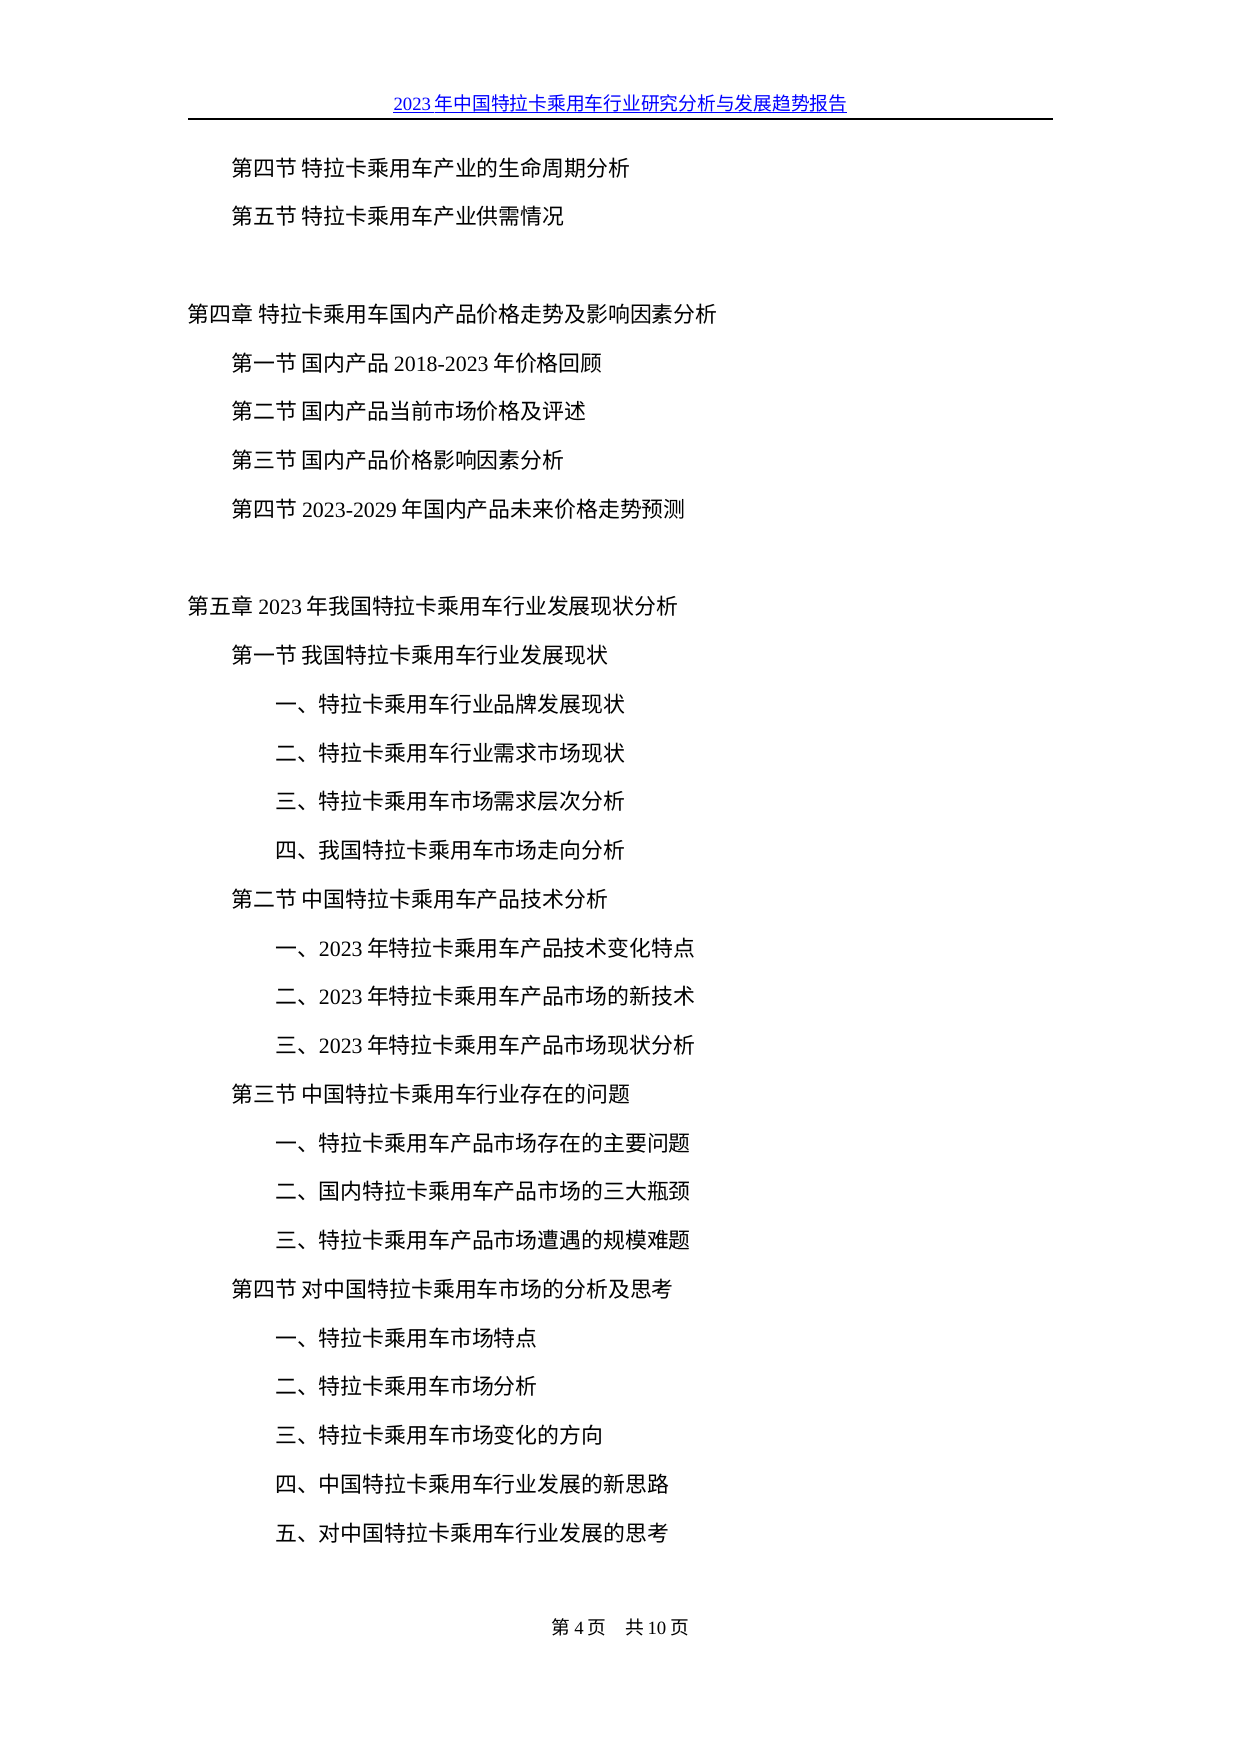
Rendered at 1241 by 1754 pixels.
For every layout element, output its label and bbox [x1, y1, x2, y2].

text [187, 150, 1053, 1548]
